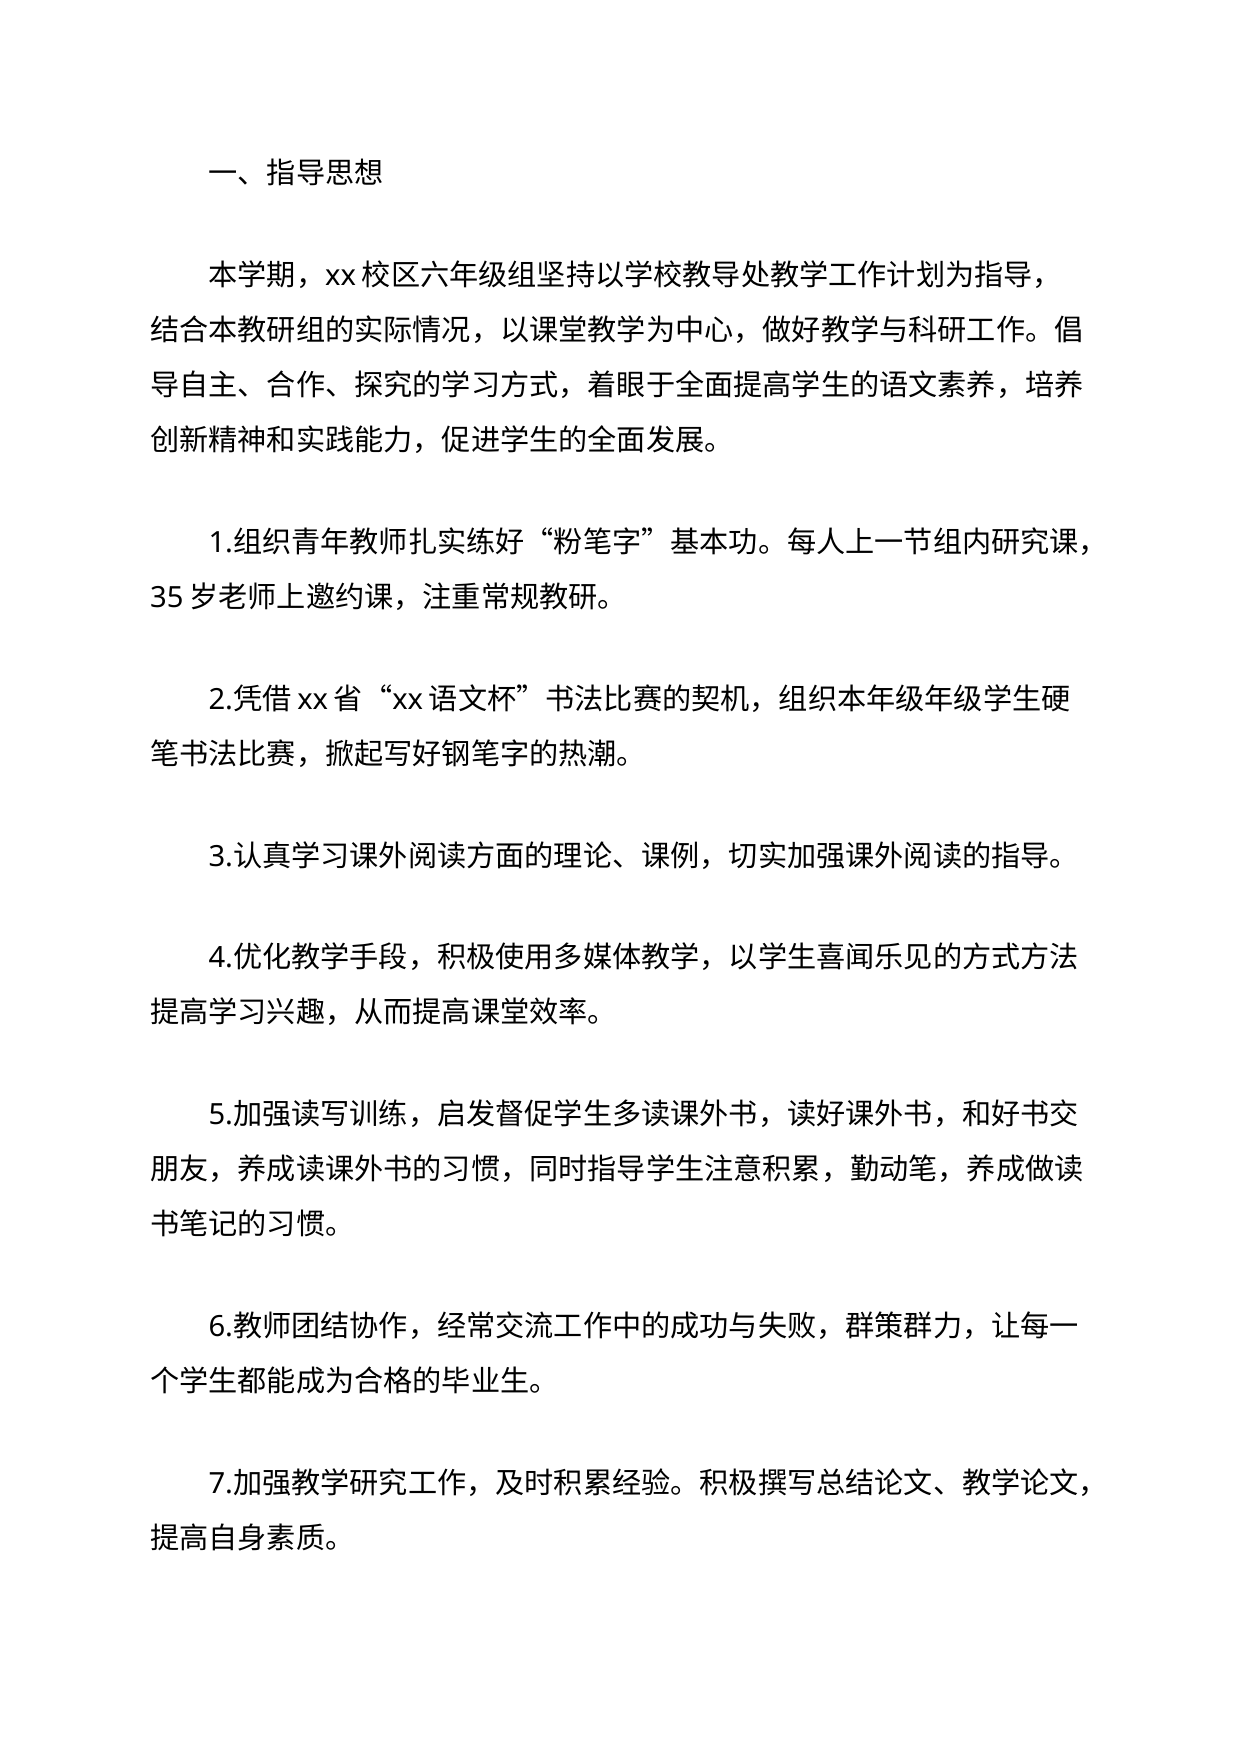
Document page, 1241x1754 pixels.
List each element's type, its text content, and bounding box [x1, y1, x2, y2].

text 一、指导思想 [150, 150, 1090, 192]
text 7.加强教学研究工作，及时积累经验。积极撰写总结论文、教学论文，提高自身素质。 [150, 1459, 1090, 1557]
text 3.认真学习课外阅读方面的理论、课例，切实加强课外阅读的指导。 [150, 832, 1090, 874]
text 5.加强读写训练，启发督促学生多读课外书，读好课外书，和好书交朋友，养成读课外书的习惯，同时指导学生注意积累，勤动笔，养成做读书笔记的习惯。 [150, 1091, 1090, 1243]
text 1.组织青年教师扎实练好“粉笔字”基本功。每人上一节组内研究课，35岁老师上邀约课，注重常规教研。 [150, 518, 1090, 616]
text 4.优化教学手段，积极使用多媒体教学，以学生喜闻乐见的方式方法提高学习兴趣，从而提高课堂效率。 [150, 934, 1090, 1031]
text 6.教师团结协作，经常交流工作中的成功与失败，群策群力，让每一个学生都能成为合格的毕业生。 [150, 1302, 1090, 1400]
text 本学期，xx校区六年级组坚持以学校教导处教学工作计划为指导，结合本教研组的实际情况，以课堂教学为中心，做好教学与科研工作。倡导自主、合作、探究的学习方式，着眼于全面提高学生的语文素养，培养创新精神和实践能力，促进学生的全面发展。 [150, 252, 1090, 459]
text 2.凭借xx省“xx语文杯”书法比赛的契机，组织本年级年级学生硬笔书法比赛，掀起写好钢笔字的热潮。 [150, 675, 1090, 773]
